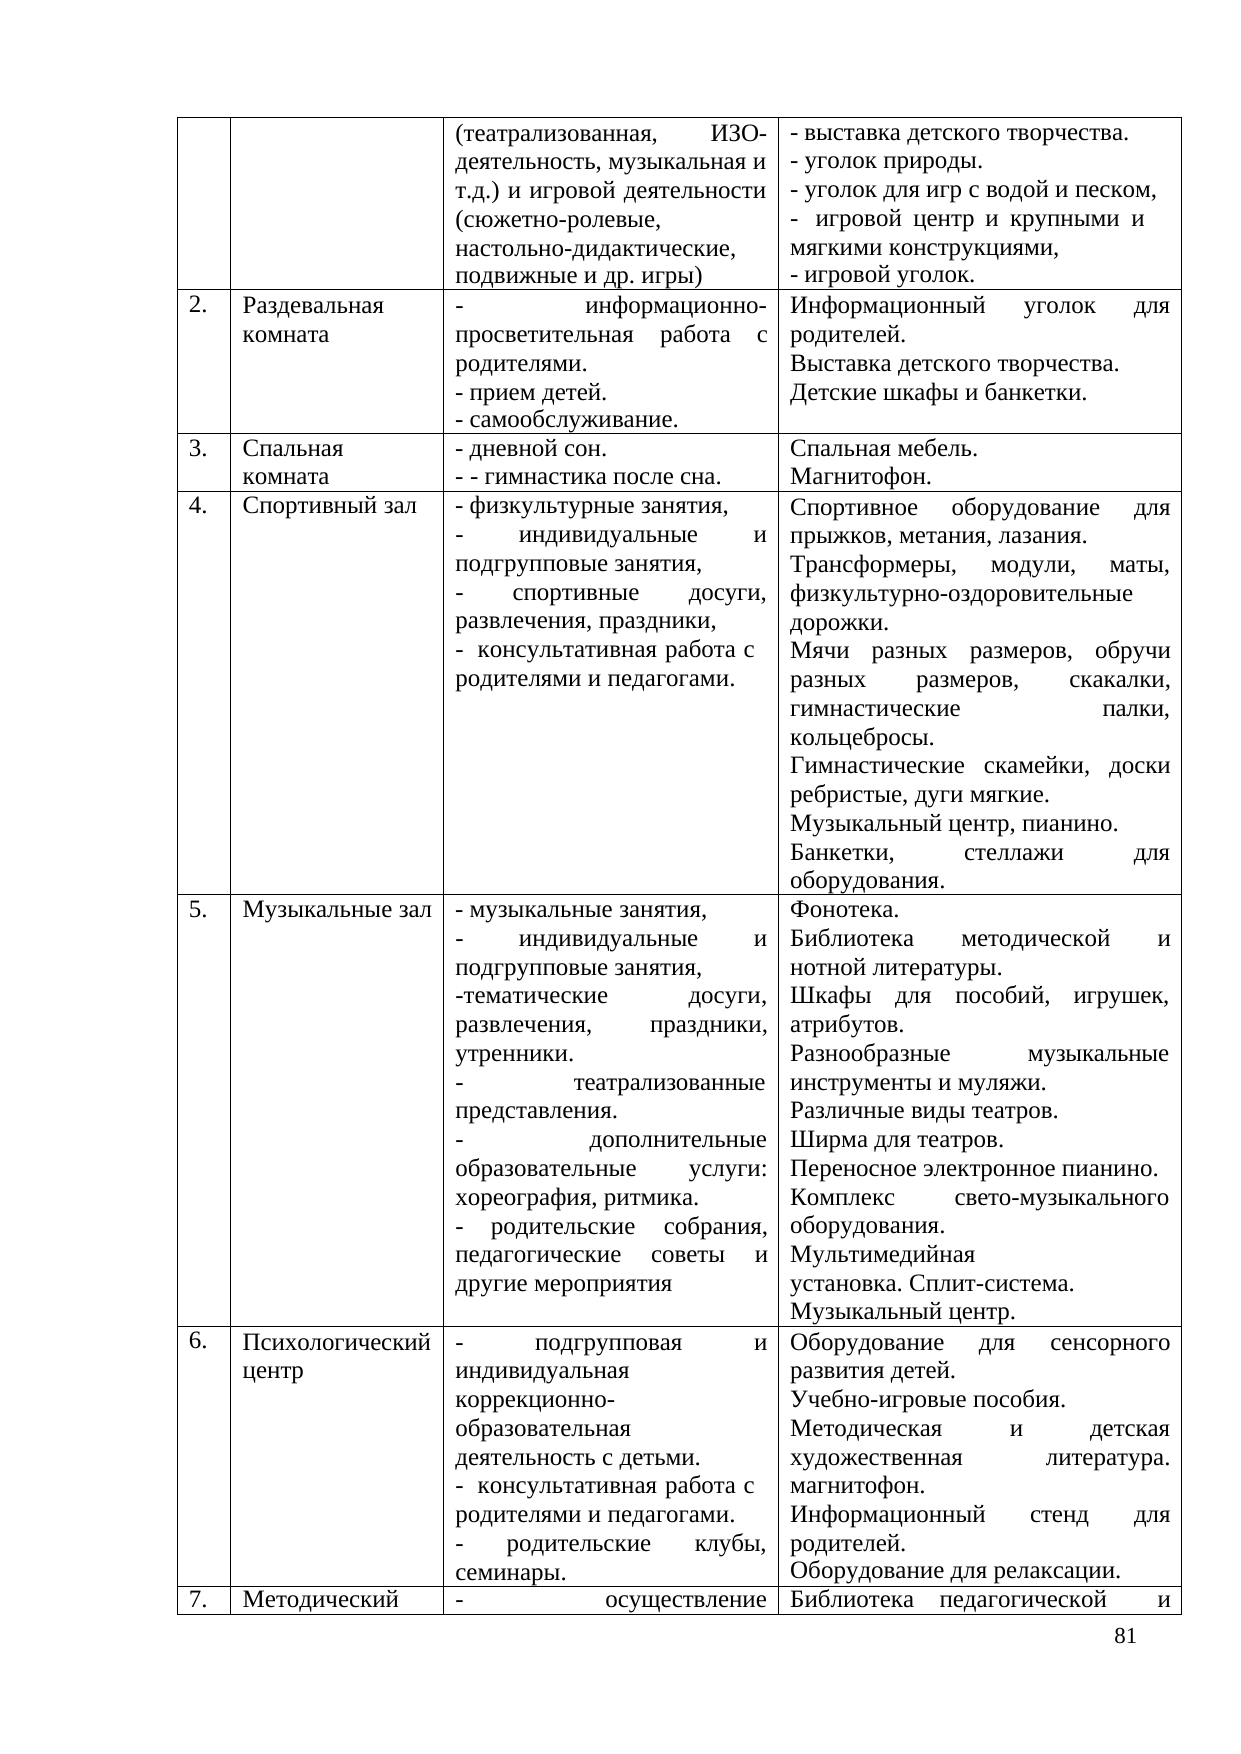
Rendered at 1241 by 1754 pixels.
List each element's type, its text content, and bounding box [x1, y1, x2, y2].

table_cell музыкальные занятия, индивидуальные и подгрупповые занятия, -тематические досуги, развлечения, праздники, утренники. театрализованные представления. дополнительные образовательные услуги: хореография, ритмика. родительские собрания, педагогические советы и другие мероприятия [444, 895, 778, 1326]
table_cell Музыкальные зал [231, 895, 443, 1326]
table_cell Фонотека. Библиотека методической и нотной литературы. Шкафы для пособий, игрушек, атрибутов. Разнообразные музыкальные инструменты и муляжи. Различные виды театров. Ширма для театров. Переносное электронное пианино. Комплекс свето-музыкального оборудования. Мультимедийная установка. Сплит-система. Музыкальный центр. [779, 895, 1181, 1326]
table_cell 2. [178, 290, 230, 433]
table_cell информационно- просветительная работа с родителями. прием детей. самообслуживание. [444, 290, 778, 433]
table_cell Раздевальная комната [231, 290, 443, 433]
table_header [178, 118, 230, 289]
table_cell Оборудование для сенсорного развития детей. Учебно-игровые пособия. Методическая и детская художественная литература. магнитофон. Информационный стенд для родителей. Оборудование для релаксации. [779, 1327, 1181, 1586]
table_cell 6. [178, 1327, 230, 1586]
table_cell Спальная комната [231, 434, 443, 491]
table_cell Библиотека педагогической и [779, 1587, 1181, 1614]
table_cell физкультурные занятия, индивидуальные и подгрупповые занятия, спортивные досуги, развлечения, праздники, консультативная работа с родителями и педагогами. [444, 492, 778, 894]
table_header (театрализованная, ИЗО- деятельность, музыкальная и т.д.) и игровой деятельности (сюжетно-ролевые, настольно-дидактические, подвижные и др. игры) [444, 118, 778, 289]
table_cell 4. [178, 492, 230, 894]
table_cell 7. [178, 1587, 230, 1614]
table_cell Спортивное оборудование для прыжков, метания, лазания. Трансформеры, модули, маты, физкультурно-оздоровительные дорожки. Мячи разных размеров, обручи разных размеров, скакалки, гимнастические палки, кольцебросы. Гимнастические скамейки, доски ребристые, дуги мягкие. Музыкальный центр, пианино. Банкетки, стеллажи для оборудования. [779, 492, 1181, 894]
table_cell Психологический центр [231, 1327, 443, 1586]
table_cell подгрупповая и индивидуальная коррекционно- образовательная деятельность с детьми. консультативная работа с родителями и педагогами. родительские клубы, семинары. [444, 1327, 778, 1586]
table_cell Спортивный зал [231, 492, 443, 894]
table_header [231, 118, 443, 289]
table_cell Методический [231, 1587, 443, 1614]
table_cell 3. [178, 434, 230, 491]
table_cell - осуществление [444, 1587, 778, 1614]
table_cell 5. [178, 895, 230, 1326]
table_cell Информационный уголок для родителей. Выставка детского творчества. Детские шкафы и банкетки. [779, 290, 1181, 433]
table_cell дневной сон. - гимнастика после сна. [444, 434, 778, 491]
table_cell Спальная мебель. Магнитофон. [779, 434, 1181, 491]
table_header выставка детского творчества. уголок природы. уголок для игр с водой и песком, игровой центр и крупными и мягкими конструкциями, игровой уголок. [779, 118, 1181, 289]
